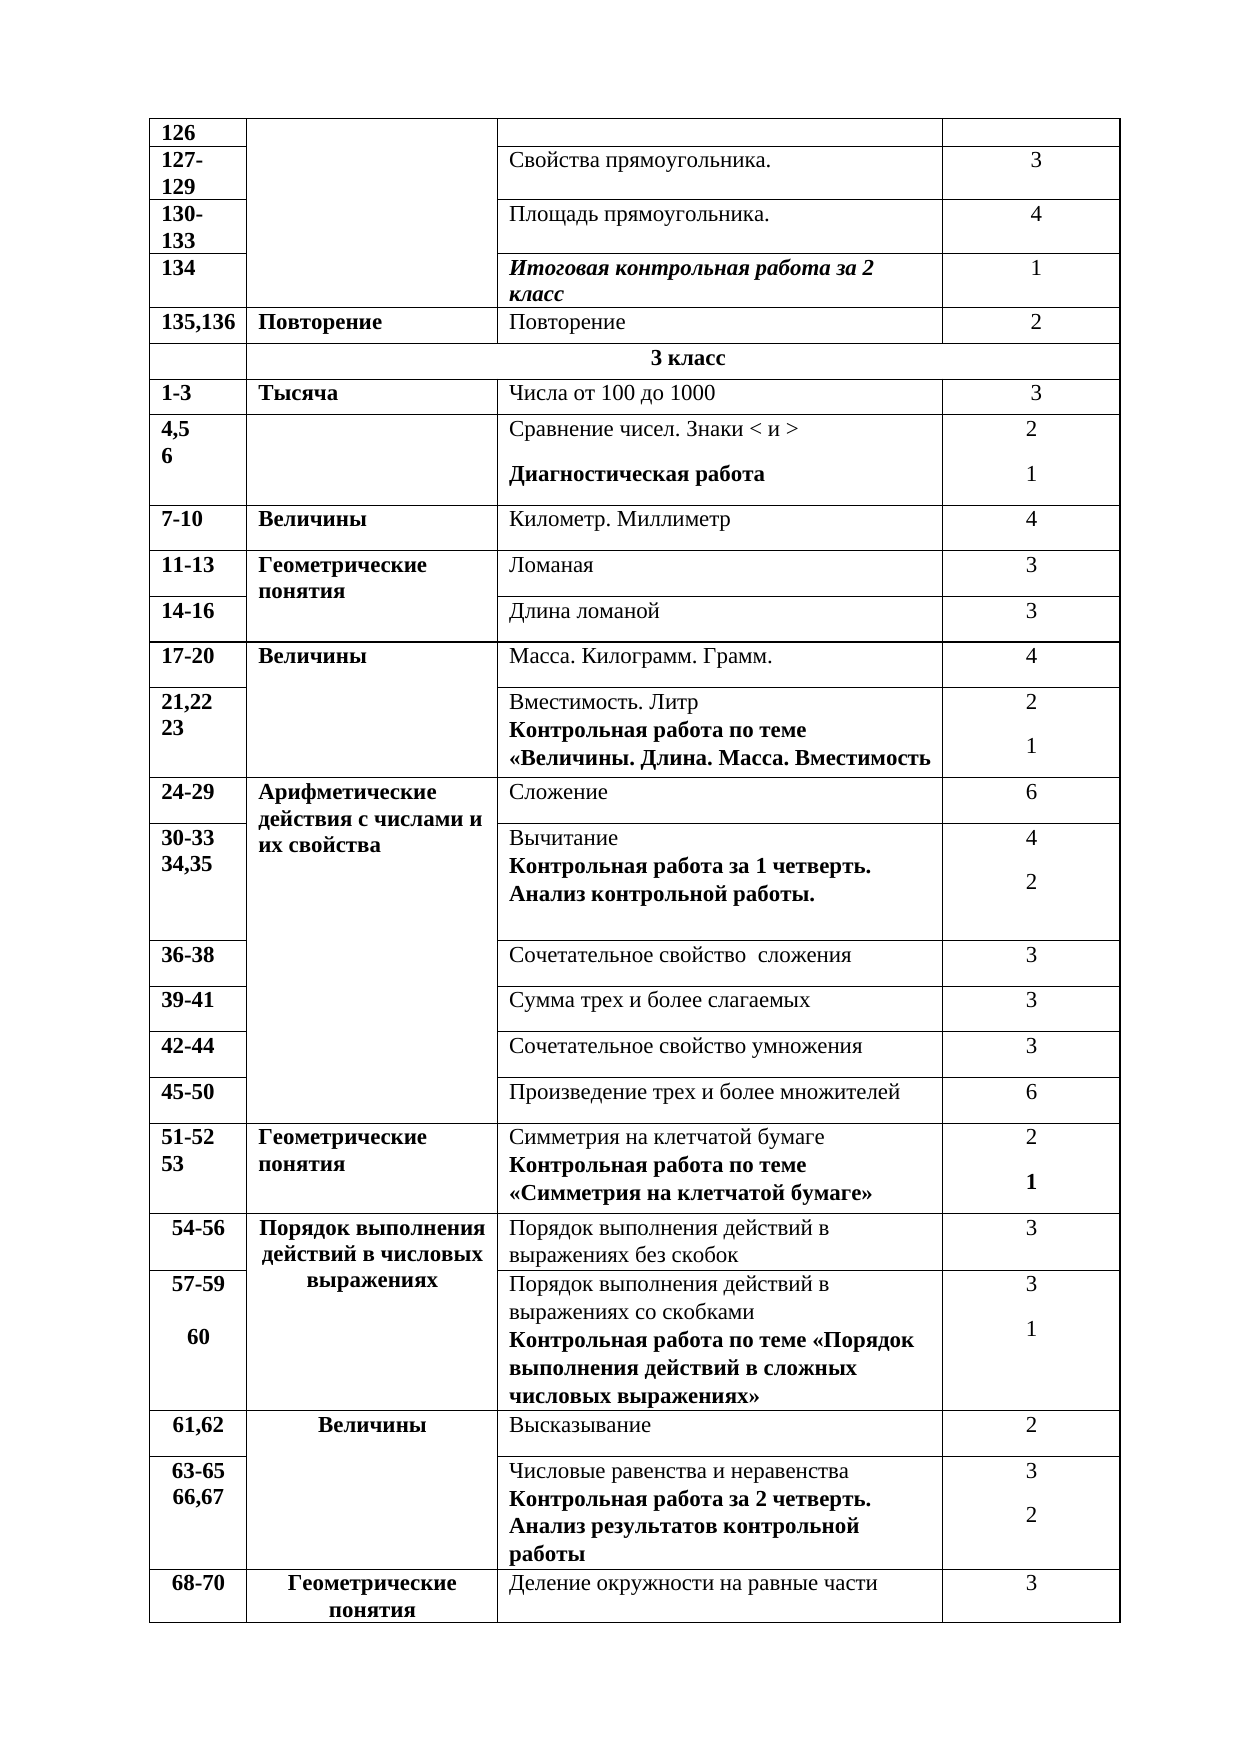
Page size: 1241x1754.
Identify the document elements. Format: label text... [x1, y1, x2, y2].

table_cell 4 2 [943, 824, 1119, 940]
table_cell 3 [943, 1032, 1119, 1077]
table_cell 3 [943, 597, 1119, 641]
table_cell Числа от 100 до 1000 [498, 380, 942, 414]
table_cell Свойства прямоугольника. [498, 147, 942, 199]
table_cell Повторение [498, 308, 942, 343]
table_cell 4 [943, 200, 1119, 253]
table_cell Длина ломаной [498, 597, 942, 641]
table_cell 30-33 34,35 [150, 824, 246, 940]
table_cell 3 [943, 119, 1119, 146]
table_cell 4 [943, 643, 1119, 687]
table_cell Порядок выполнения действий в числовых выражениях [247, 1214, 497, 1410]
table_cell 3 [943, 1570, 1119, 1622]
table_cell 6 [943, 778, 1119, 823]
table_cell Ломаная [498, 551, 942, 596]
table_cell Высказывание [498, 1411, 942, 1456]
table_cell 11-13 [150, 551, 246, 596]
table_cell [150, 344, 246, 378]
table_cell Геометрические понятия [247, 1570, 497, 1622]
table_cell Площадь прямоугольника. [498, 200, 942, 253]
table_cell 14-16 [150, 597, 246, 641]
table_cell 3 [943, 380, 1119, 414]
table_cell Числовые равенства и неравенства Контрольная работа за 2 четверть. Анализ результатов контрольной работы [498, 1457, 942, 1568]
table_cell 21,22 23 [150, 688, 246, 777]
table_cell 130-133 [150, 200, 246, 253]
table_cell 3 класс [247, 344, 1119, 378]
table_cell 45-50 [150, 1078, 246, 1122]
table_cell 135,136 [150, 308, 246, 343]
table_cell Масса. Килограмм. Грамм. [498, 643, 942, 687]
table_cell 2 1 [943, 688, 1119, 777]
table_cell 17-20 [150, 643, 246, 687]
table_cell 4 [943, 506, 1119, 550]
table_cell 24-29 [150, 778, 246, 823]
table_cell Сумма трех и более слагаемых [498, 987, 942, 1031]
table_cell Вычитание Контрольная работа за 1 четверть. Анализ контрольной работы. [498, 824, 942, 940]
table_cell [498, 119, 942, 146]
table_cell [247, 415, 497, 504]
table_cell 3 [943, 1214, 1119, 1269]
table_cell Сравнение чисел. Знаки < и > Диагностическая работа [498, 415, 942, 504]
table_cell Геометрические понятия [247, 551, 497, 641]
table_cell Километр. Миллиметр [498, 506, 942, 550]
table_cell 63-65 66,67 [150, 1457, 246, 1568]
table_cell 42-44 [150, 1032, 246, 1077]
table_cell 3 [943, 551, 1119, 596]
table_cell 4,5 6 [150, 415, 246, 504]
table_cell Произведение трех и более множителей [498, 1078, 942, 1122]
table_cell 2 1 [943, 415, 1119, 504]
table_cell 1-3 [150, 380, 246, 414]
table_cell 1 [943, 254, 1119, 307]
table_cell 51-52 53 [150, 1124, 246, 1213]
table_cell 68-70 [150, 1570, 246, 1622]
table_cell Величины [247, 1411, 497, 1568]
table_cell Геометрические понятия [247, 1124, 497, 1213]
table_cell Сочетательное свойство сложения [498, 941, 942, 986]
table_cell Величины [247, 506, 497, 550]
table_cell 124-126 [150, 119, 246, 146]
table_cell 6 [943, 1078, 1119, 1122]
table_cell 3 [943, 987, 1119, 1031]
table_cell 3 2 [943, 1457, 1119, 1568]
table_cell Деление окружности на равные части [498, 1570, 942, 1622]
table_cell 36-38 [150, 941, 246, 986]
table_cell 7-10 [150, 506, 246, 550]
table_cell Сочетательное свойство умножения [498, 1032, 942, 1077]
table_cell Итоговая контрольная работа за 2 класс [498, 254, 942, 307]
table_cell 2 [943, 1411, 1119, 1456]
table_cell Симметрия на клетчатой бумаге Контрольная работа по теме «Симметрия на клетчатой бумаге» [498, 1124, 942, 1213]
table_cell Порядок выполнения действий в выражениях без скобок [498, 1214, 942, 1269]
table_cell Тысяча [247, 380, 497, 414]
table_cell 3 [943, 147, 1119, 199]
table_cell 54-56 [150, 1214, 246, 1269]
table_cell 2 [943, 308, 1119, 343]
table_cell 3 1 [943, 1271, 1119, 1410]
table_cell Арифметические действия с числами и их свойства [247, 778, 497, 1122]
table_cell 127-129 [150, 147, 246, 199]
table_cell 39-41 [150, 987, 246, 1031]
table_cell 2 1 [943, 1124, 1119, 1213]
table_cell 61,62 [150, 1411, 246, 1456]
table_cell Повторение [247, 308, 497, 343]
table_cell Вместимость. Литр Контрольная работа по теме «Величины. Длина. Масса. Вместимость [498, 688, 942, 777]
table_cell Величины [247, 643, 497, 777]
table_cell 57-59 60 [150, 1271, 246, 1410]
table_cell Сложение [498, 778, 942, 823]
table_cell 134 [150, 254, 246, 307]
table_cell 3 [943, 941, 1119, 986]
table_cell Порядок выполнения действий в выражениях со скобками Контрольная работа по теме «Порядок выполнения действий в сложных числовых выражениях» [498, 1271, 942, 1410]
